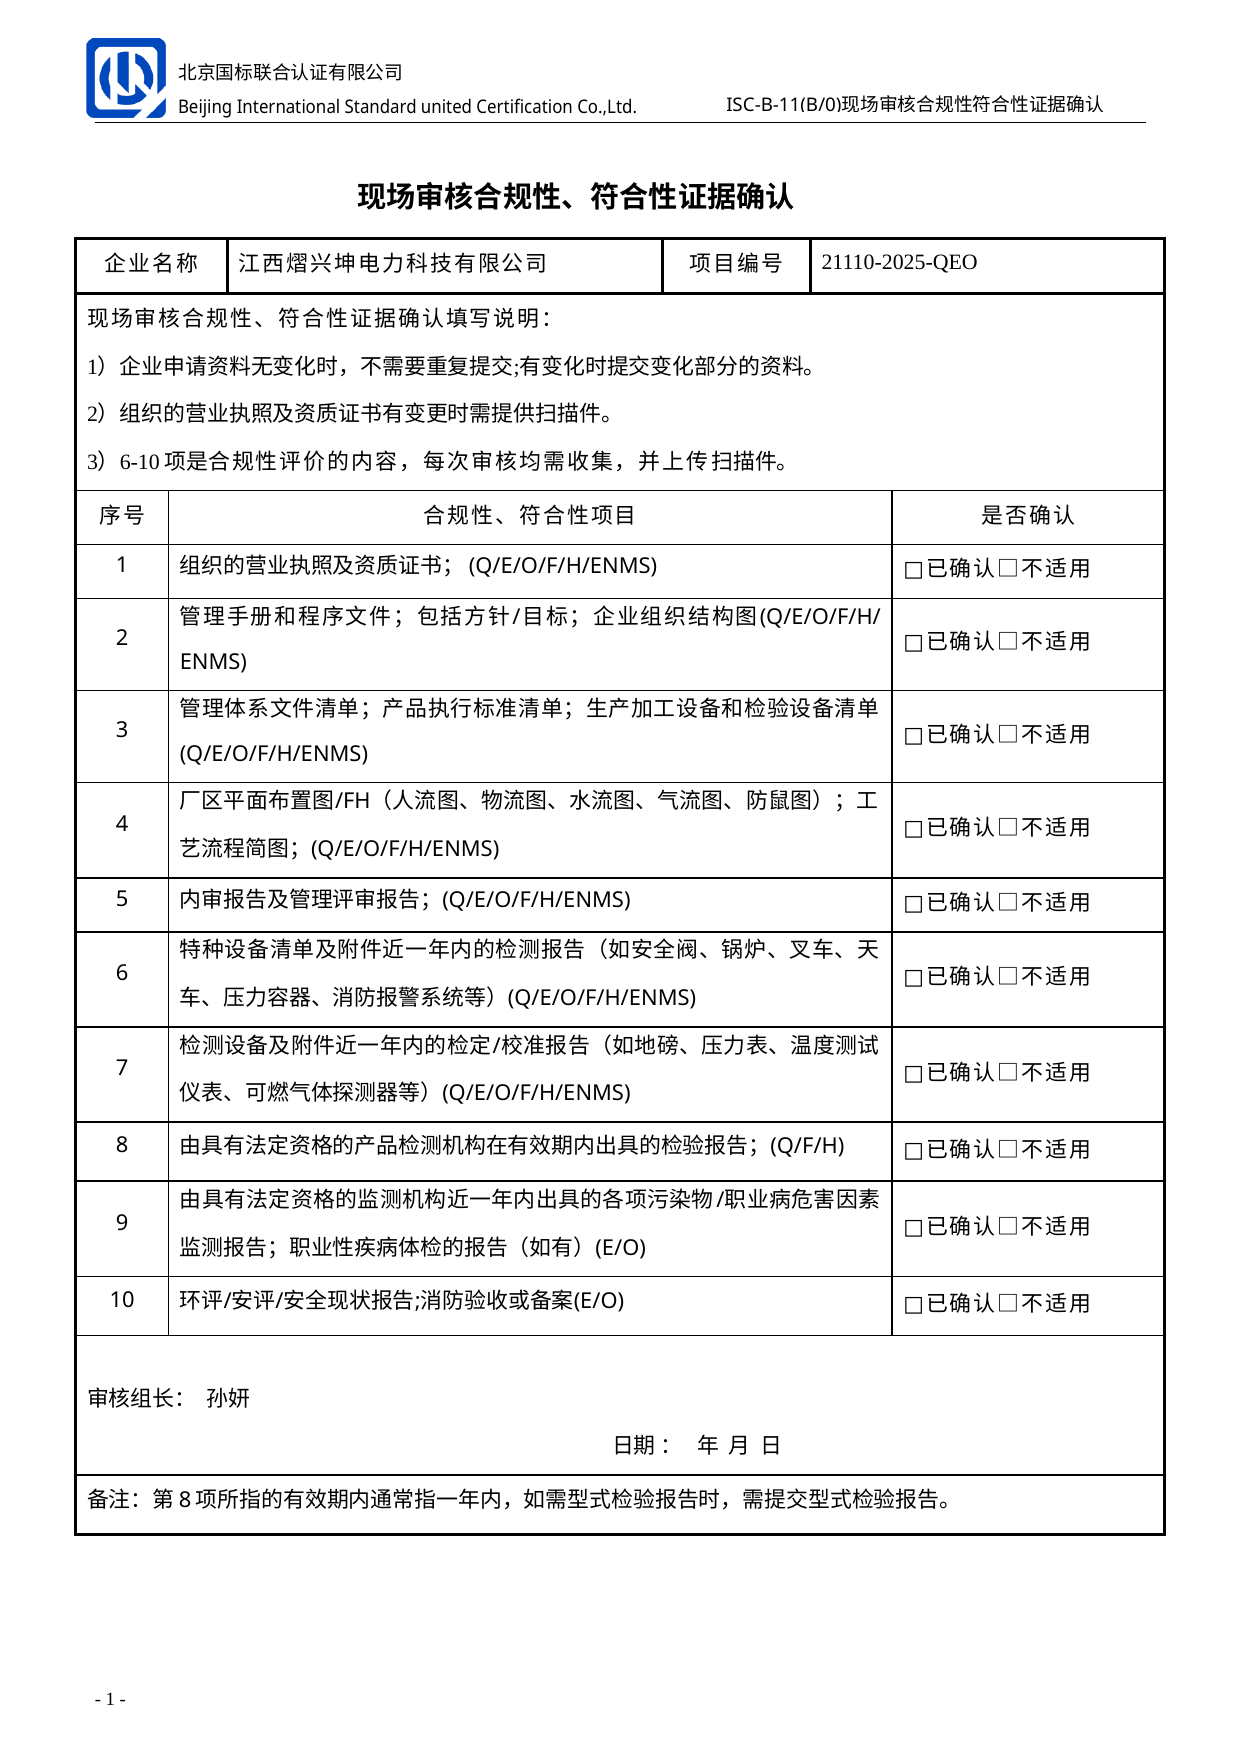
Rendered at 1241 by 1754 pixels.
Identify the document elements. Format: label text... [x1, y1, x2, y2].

table_cell 序号 [77, 491, 168, 543]
table_header 江西熠兴坤电力科技有限公司 [229, 240, 661, 292]
table_cell □已确认□不适用 [893, 1277, 1163, 1334]
table_cell 3 [77, 691, 168, 782]
table_cell 由具有法定资格的监测机构近一年内出具的各项污染物/职业病危害因素监测报告；职业性疾病体检的报告（如有）(E/O) [169, 1182, 891, 1276]
table_cell 备注：第8项所指的有效期内通常指一年内，如需型式检验报告时，需提交型式检验报告。 [77, 1476, 1163, 1533]
table_cell □已确认□不适用 [893, 783, 1163, 877]
table_cell 厂区平面布置图/FH（人流图、物流图、水流图、气流图、防鼠图）；工艺流程简图；(Q/E/O/F/H/ENMS) [169, 783, 891, 877]
table_cell 是否确认 [893, 491, 1163, 543]
table_header 21110-2025-QEO [812, 240, 1163, 292]
table_cell □已确认□不适用 [893, 599, 1163, 690]
table_cell 9 [77, 1182, 168, 1276]
table_cell 特种设备清单及附件近一年内的检测报告（如安全阀、锅炉、叉车、天车、压力容器、消防报警系统等）(Q/E/O/F/H/ENMS) [169, 933, 891, 1026]
table_cell □已确认□不适用 [893, 1123, 1163, 1180]
table_cell □已确认□不适用 [893, 1182, 1163, 1276]
table_cell 2 [77, 599, 168, 690]
table_cell 4 [77, 783, 168, 877]
table_cell 管理手册和程序文件；包括方针/目标；企业组织结构图(Q/E/O/F/H/ENMS) [169, 599, 891, 690]
table_cell 管理体系文件清单；产品执行标准清单；生产加工设备和检验设备清单(Q/E/O/F/H/ENMS) [169, 691, 891, 782]
table_cell 10 [77, 1277, 168, 1334]
table_cell □已确认□不适用 [893, 933, 1163, 1026]
table_cell □已确认□不适用 [893, 1028, 1163, 1121]
table_cell 审核组长： 孙妍 日期 ： 年 月 日 [77, 1336, 1163, 1474]
table_cell □已确认□不适用 [893, 545, 1163, 597]
table_cell 6 [77, 933, 168, 1026]
table_cell 由具有法定资格的产品检测机构在有效期内出具的检验报告；(Q/F/H) [169, 1123, 891, 1180]
text 现场审核合规性、符合性证据确认 [94, 173, 1146, 216]
table_cell □已确认□不适用 [893, 879, 1163, 931]
table_header 项目编号 [664, 240, 809, 292]
table_cell 1 [77, 545, 168, 597]
table_cell □已确认□不适用 [893, 691, 1163, 782]
table_cell 组织的营业执照及资质证书； (Q/E/O/F/H/ENMS) [169, 545, 891, 597]
table_cell 内审报告及管理评审报告；(Q/E/O/F/H/ENMS) [169, 879, 891, 931]
table_cell 检测设备及附件近一年内的检定/校准报告（如地磅、压力表、温度测试仪表、可燃气体探测器等）(Q/E/O/F/H/ENMS) [169, 1028, 891, 1121]
picture [86, 38, 166, 118]
table_cell 7 [77, 1028, 168, 1121]
table_header 企业名称 [77, 240, 226, 292]
table_cell 合规性、符合性项目 [169, 491, 891, 543]
table_cell 环评/安评/安全现状报告;消防验收或备案(E/O) [169, 1277, 891, 1334]
table_cell 8 [77, 1123, 168, 1180]
table_cell 现场审核合规性、符合性证据确认填写说明： 1）企业申请资料无变化时，不需要重复提交;有变化时提交变化部分的资料。 2）组织的营业执照及资质证书有变更时需提供扫描件。 3）6-10项是合规性评价的内容，每次审核均需收集，并上传扫描件。 [77, 295, 1163, 490]
table_cell 5 [77, 879, 168, 931]
